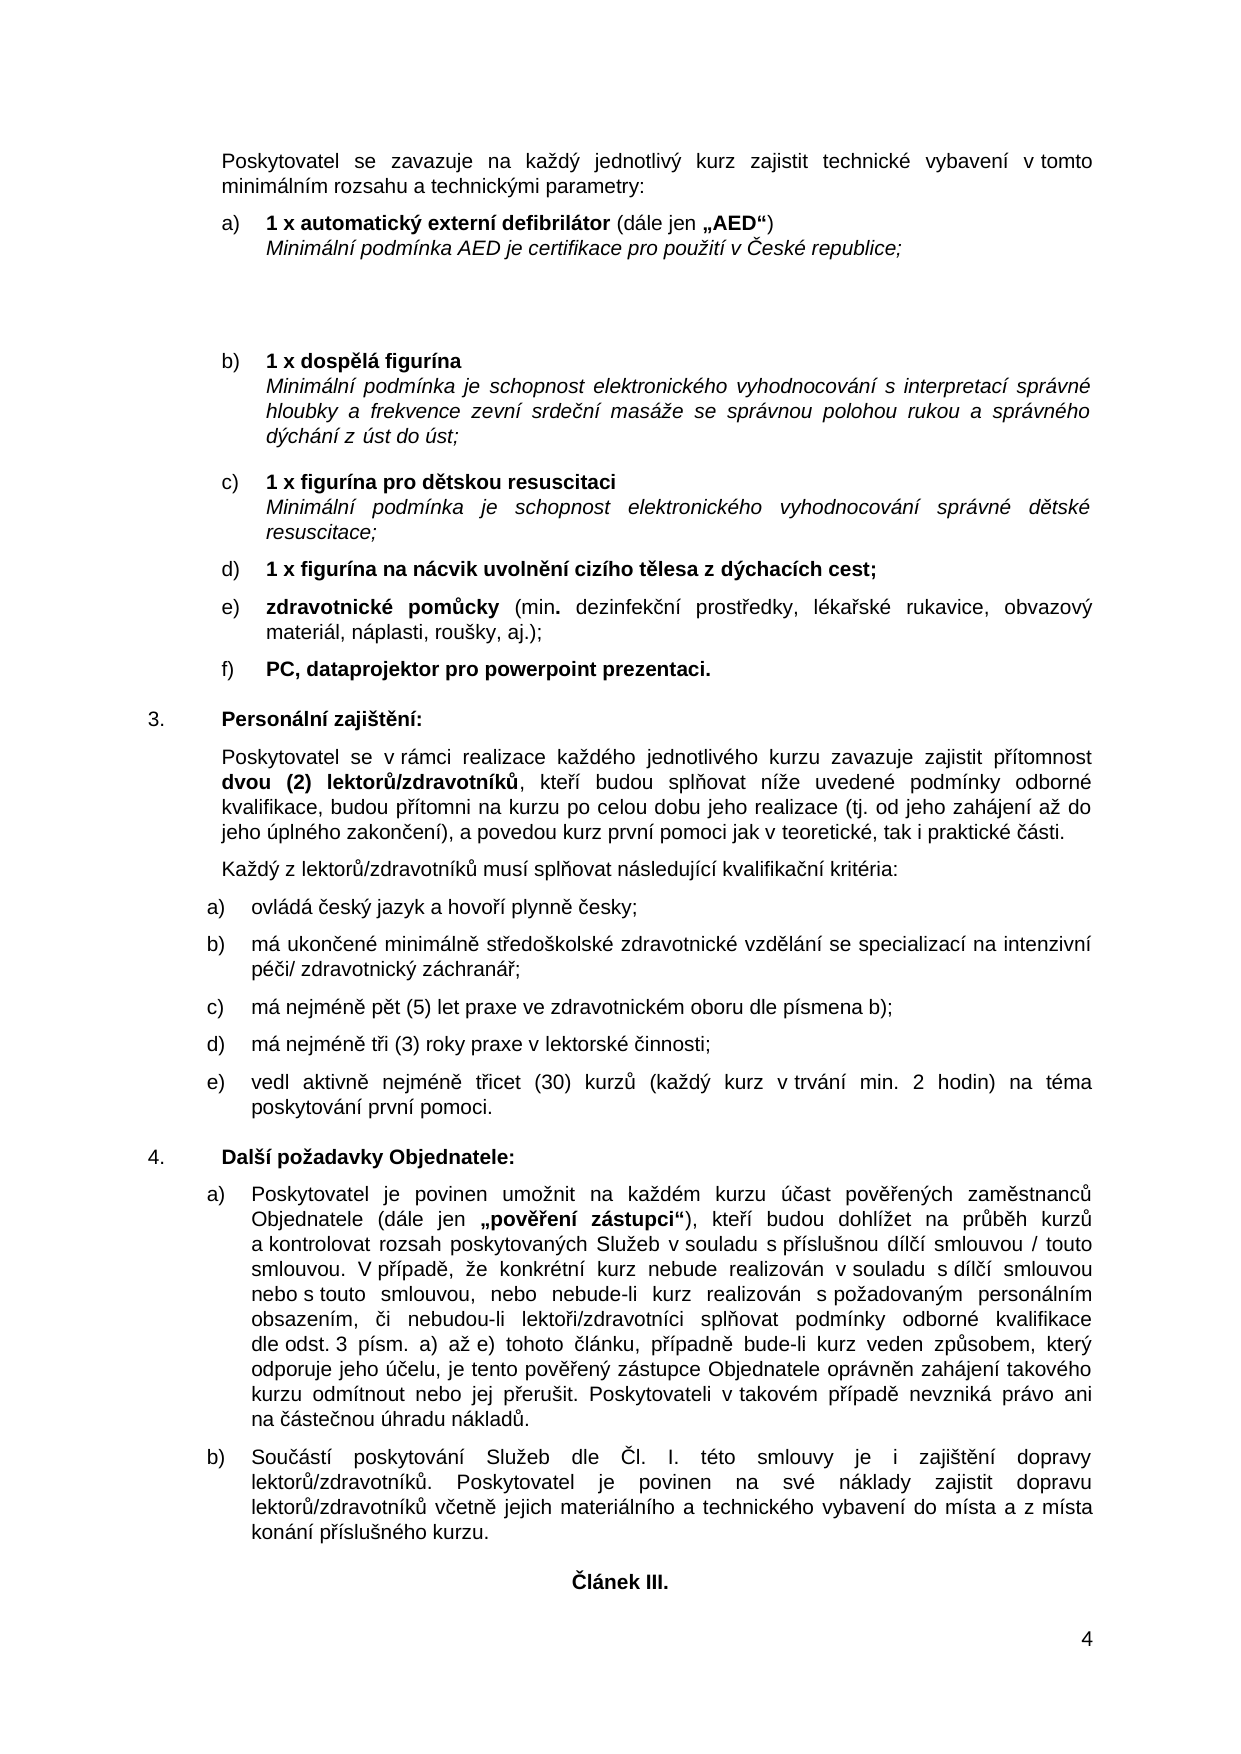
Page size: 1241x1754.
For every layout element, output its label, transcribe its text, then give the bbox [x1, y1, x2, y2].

list má nejméně pět (5) let praxe ve zdravotnickém oboru dle písmena b); [207, 993, 1093, 1018]
list 1 x figurína na nácvik uvolnění cizího tělesa z dýchacích cest; [221, 556, 1093, 581]
list zdravotnické pomůcky (min. dezinfekční prostředky, lékařské rukavice, obvazový materiál, náplasti, roušky, aj.); [221, 593, 1093, 643]
text Minimální podmínka AED je certifikace pro použití v České republice; [192, 235, 1093, 260]
text Článek III. [148, 1568, 1093, 1593]
list má ukončené minimálně středoškolské zdravotnické vzdělání se specializací na intenzivní péči/ zdravotnický záchranář; [207, 931, 1093, 981]
text Minimální podmínka je schopnost elektronického vyhodnocování s interpretací správné hloubky a frekvence zevní srdeční masáže se správnou polohou rukou a správného dýchání z úst do úst; [266, 373, 1093, 448]
list Poskytovatel je povinen umožnit na každém kurzu účast pověřených zaměstnanců Objednatele (dále jen „pověření zástupci“), kteří budou dohlížet na průběh kurzů a kontrolovat rozsah poskytovaných Služeb v souladu s příslušnou dílčí smlouvou / touto smlouvou. V případě, že konkrétní kurz nebude realizován v souladu s dílčí smlouvou nebo s touto smlouvou, nebo nebude-li kurz realizován s požadovaným personálním obsazením, či nebudou-li lektoři/zdravotníci splňovat podmínky odborné kvalifikace dle odst. 3 písm. a) až e) tohoto článku, případně bude-li kurz veden způsobem, který odporuje jeho účelu, je tento pověřený zástupce Objednatele oprávněn zahájení takového kurzu odmítnout nebo jej přerušit. Poskytovateli v takovém případě nevzniká právo ani na částečnou úhradu nákladů. [207, 1181, 1093, 1431]
text Každý z lektorů/zdravotníků musí splňovat následující kvalifikační kritéria: [221, 856, 1093, 881]
list má nejméně tři (3) roky praxe v lektorské činnosti; [207, 1031, 1093, 1056]
list 1 x dospělá figurína [221, 348, 1093, 373]
text Poskytovatel se v rámci realizace každého jednotlivého kurzu zavazuje zajistit přítomnost dvou (2) lektorů/zdravotníků, kteří budou splňovat níže uvedené podmínky odborné kvalifikace, budou přítomni na kurzu po celou dobu jeho realizace (tj. od jeho zahájení až do jeho úplného zakončení), a povedou kurz první pomoci jak v teoretické, tak i praktické části. [221, 743, 1093, 843]
list vedl aktivně nejméně třicet (30) kurzů (každý kurz v trvání min. 2 hodin) na téma poskytování první pomoci. [207, 1068, 1093, 1118]
list 1 x automatický externí defibrilátor (dále jen „AED“) [221, 210, 1093, 235]
text 3. Personální zajištění: [148, 706, 1093, 731]
text Poskytovatel se zavazuje na každý jednotlivý kurz zajistit technické vybavení v tomto minimálním rozsahu a technickými parametry: [221, 148, 1093, 198]
list 4. Další požadavky Objednatele: [148, 1143, 1093, 1168]
list 1 x figurína pro dětskou resuscitaci [221, 468, 1093, 493]
list ovládá český jazyk a hovoří plynně česky; [207, 893, 1093, 918]
text b) Součástí poskytování Služeb dle Čl. I. této smlouvy je i zajištění dopravy lektorů/zdravotníků. Poskytovatel je povinen na své náklady zajistit dopravu lektorů/zdravotníků včetně jejich materiálního a technického vybavení do místa a z místa konání příslušného kurzu. [207, 1443, 1093, 1543]
list PC, dataprojektor pro powerpoint prezentaci. [221, 656, 1093, 681]
text Minimální podmínka je schopnost elektronického vyhodnocování správné dětské resuscitace; [266, 493, 1093, 543]
